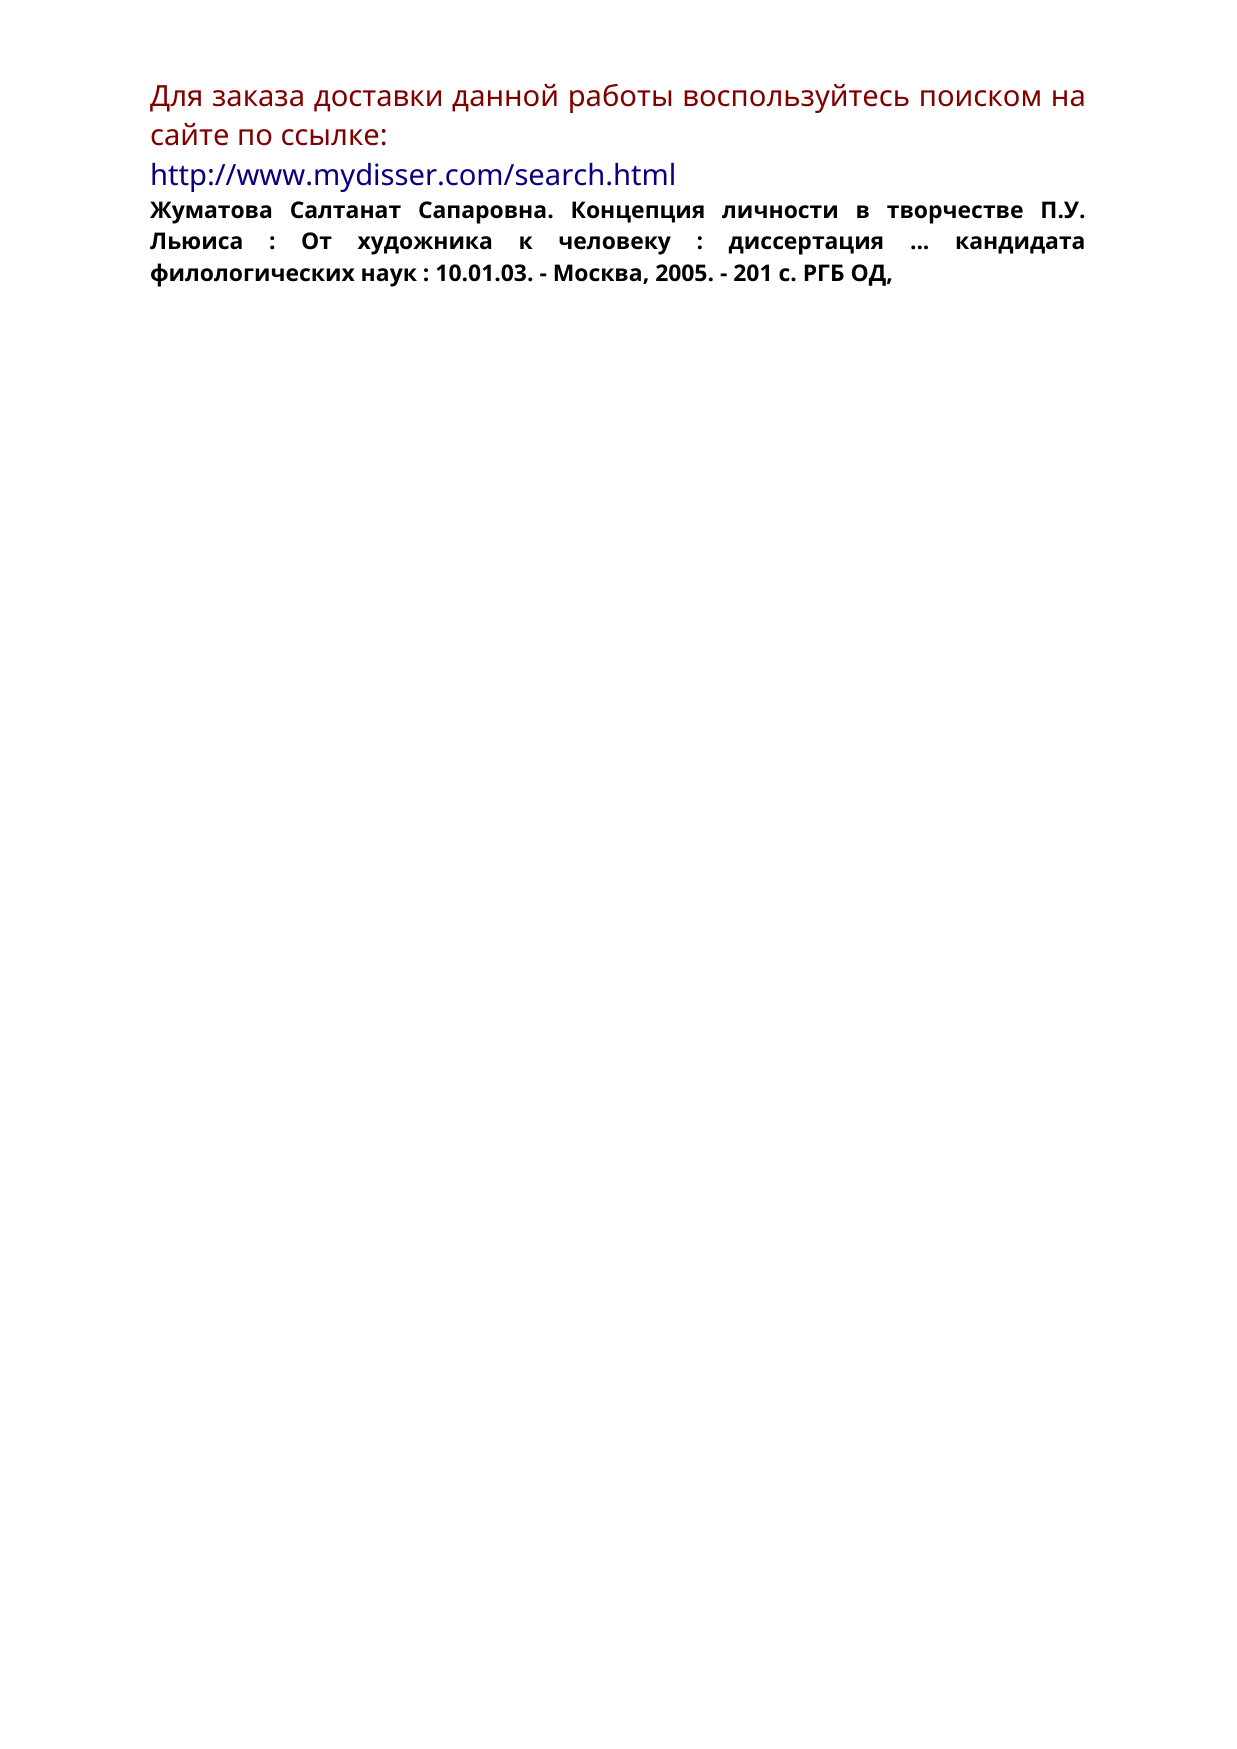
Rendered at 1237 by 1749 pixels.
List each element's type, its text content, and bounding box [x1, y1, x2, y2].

text Жуматова Салтанат Сапаровна. Концепция личности в творчестве П.У. Льюиса : От художника к человеку : диссертация ... кандидата филологических наук : 10.01.03. - Москва, 2005. - 201 с. РГБ ОД, [150, 194, 1086, 288]
